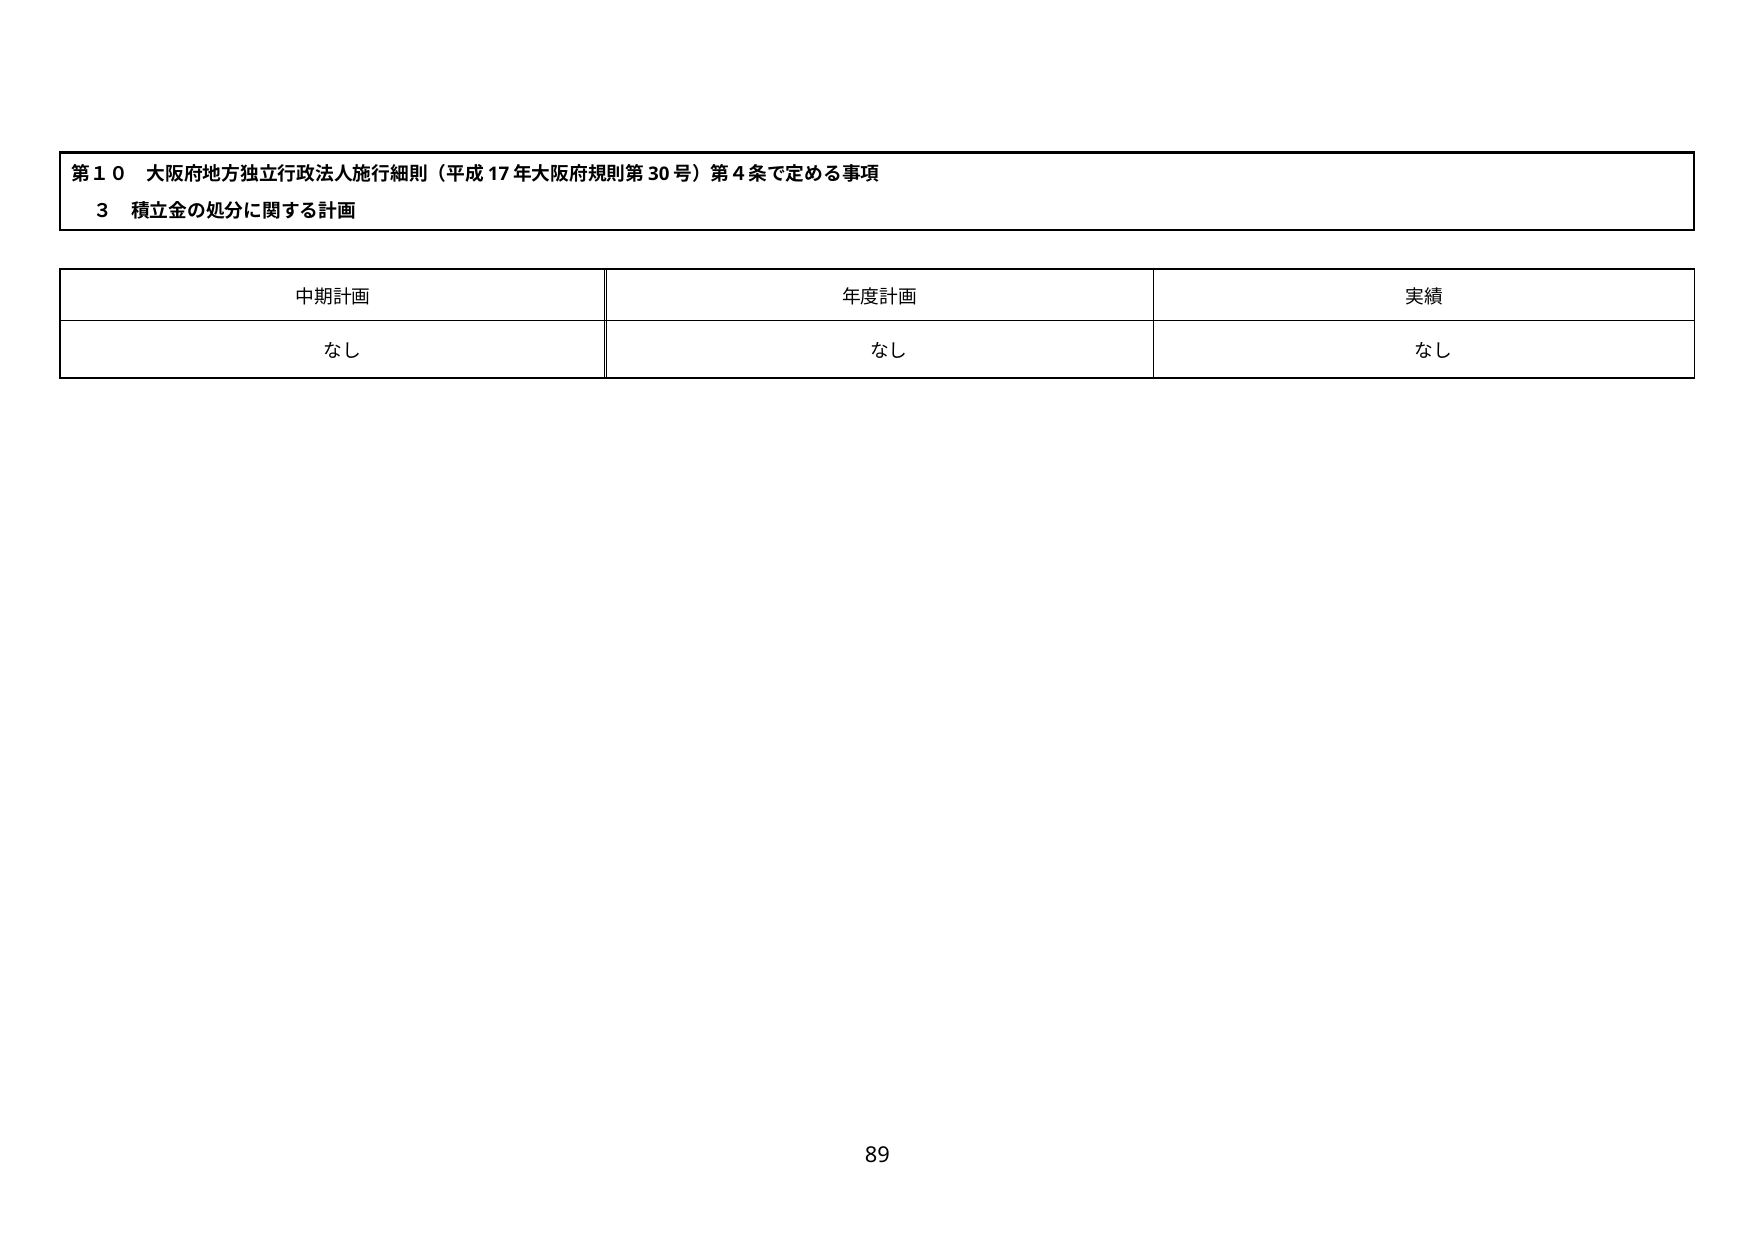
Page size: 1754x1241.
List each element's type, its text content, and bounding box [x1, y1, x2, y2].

table_cell なし [607, 321, 1153, 377]
table_cell なし [1154, 321, 1694, 377]
table_cell なし [61, 321, 604, 377]
table_header 第１０ 大阪府地方独立行政法人施行細則（平成17年大阪府規則第30号）第４条で定める事項 ３ 積立金の処分に関する計画 [61, 154, 1693, 228]
table_header 中期計画 [61, 270, 604, 320]
table_header 年度計画 [607, 270, 1153, 320]
table_header 実績 [1154, 270, 1694, 320]
